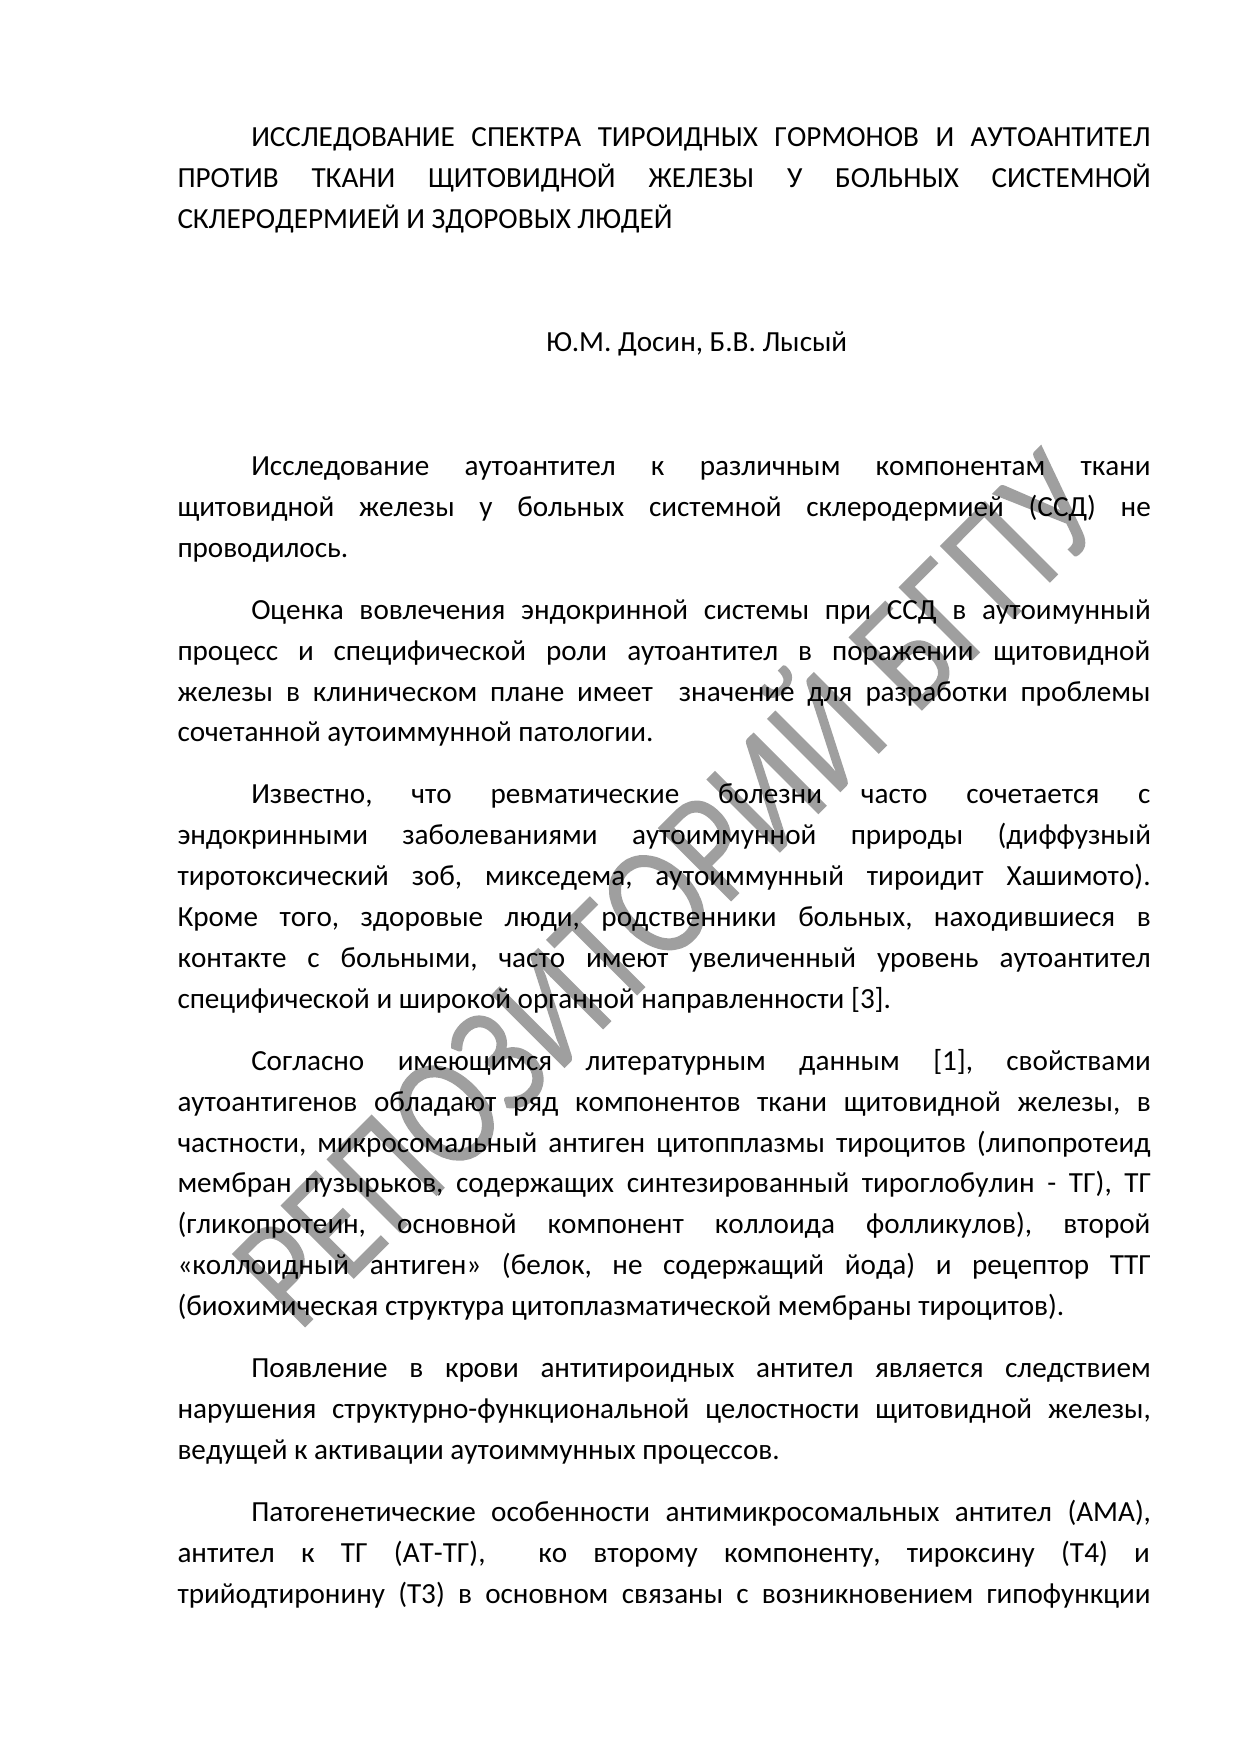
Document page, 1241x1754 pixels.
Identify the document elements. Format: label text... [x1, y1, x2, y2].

text Оценка вовлечения эндокринной системы при ССД в аутоимунный процесс и специфической роли аутоантител в поражении щитовидной железы в клиническом плане имеет значение для разработки проблемы сочетанной аутоиммунной патологии. [177, 591, 1152, 749]
text Исследование аутоантител к различным компонентам ткани щитовидной железы у больных системной склеродермией (ССД) не проводилось. [177, 447, 1152, 564]
text Известно, что ревматические болезни часто сочетается с эндокринными заболеваниями аутоиммунной природы (диффузный тиротоксический зоб, микседема, аутоиммунный тироидит Хашимото). Кроме того, здоровые люди, родственники больных, находившиеся в контакте с больными, часто имеют увеличенный уровень аутоантител специфической и широкой органной направленности [3]. [177, 775, 1152, 1016]
text Ю.М. Досин, Б.В. Лысый [177, 323, 1152, 359]
text ИССЛЕДОВАНИЕ СПЕКТРА ТИРОИДНЫХ ГОРМОНОВ И АУТОАНТИТЕЛ ПРОТИВ ТКАНИ ЩИТОВИДНОЙ ЖЕЛЕЗЫ У БОЛЬНЫХ СИСТЕМНОЙ СКЛЕРОДЕРМИЕЙ И ЗДОРОВЫХ ЛЮДЕЙ [177, 118, 1152, 236]
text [177, 1493, 1152, 1610]
text Появление в крови антитироидных антител является следствием нарушения структурно-функциональной целостности щитовидной железы, ведущей к активации аутоиммунных процессов. [177, 1349, 1152, 1467]
text Согласно имеющимся литературным данным [1], свойствами аутоантигенов обладают ряд компонентов ткани щитовидной железы, в частности, микросомальный антиген цитопплазмы тироцитов (липопротеид мембран пузырьков, содержащих синтезированный тироглобулин - ТГ), ТГ (гликопротеин, основной компонент коллоида фолликулов), второй «коллоидный антиген» (белок, не содержащий йода) и рецептор ТТГ (биохимическая структура цитоплазматической мембраны тироцитов). [177, 1042, 1152, 1323]
